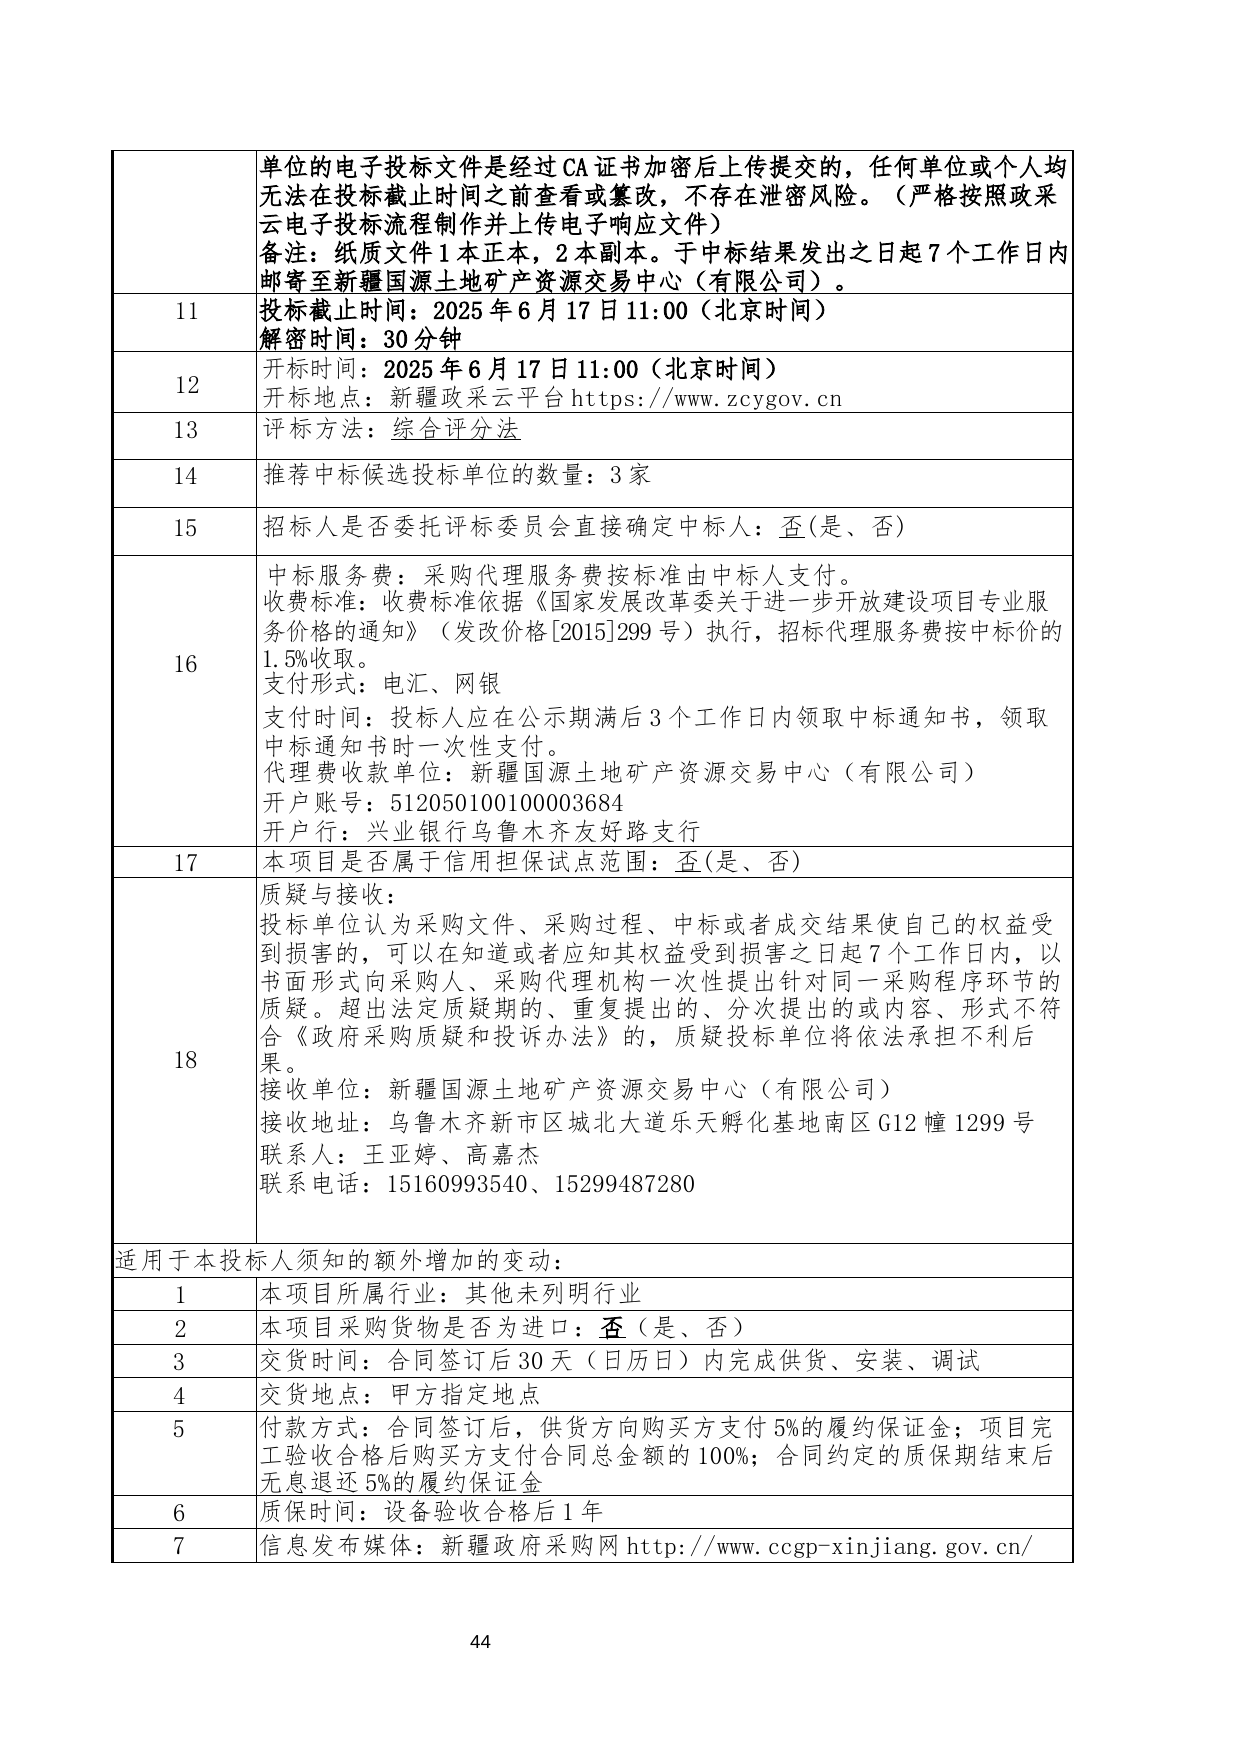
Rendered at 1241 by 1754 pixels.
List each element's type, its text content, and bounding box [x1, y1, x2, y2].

table_cell 交货时间：合同签订后30天（日历日）内完成供货、安装、调试 [257, 1345, 1072, 1377]
table_cell 11 [114, 294, 256, 351]
table_cell 质保时间：设备验收合格后1年 [257, 1496, 1072, 1528]
table_cell 5 [114, 1412, 256, 1495]
table_cell 3 [114, 1345, 256, 1377]
table_cell 质疑与接收： 投标单位认为采购文件、采购过程、中标或者成交结果使自己的权益受到损害的，可以在知道或者应知其权益受到损害之日起7个工作日内，以书面形式向采购人、采购代理机构一次性提出针对同一采购程序环节的质疑。超出法定质疑期的、重复提出的、分次提出的或内容、形式不符合《政府采购质疑和投诉办法》的，质疑投标单位将依法承担不利后果。 接收单位：新疆国源土地矿产资源交易中心（有限公司） 接收地址：乌鲁木齐新市区城北大道乐天孵化基地南区G12幢1299号 联系人：王亚婷、高嘉杰 联系电话：15160993540、15299487280 [257, 878, 1072, 1243]
table_cell 2 [114, 1311, 256, 1344]
table_cell 交货地点：甲方指定地点 [257, 1378, 1072, 1411]
table_cell 付款方式：合同签订后，供货方向购买方支付5%的履约保证金；项目完工验收合格后购买方支付合同总金额的100%；合同约定的质保期结束后无息退还5%的履约保证金 [257, 1412, 1072, 1495]
table_cell 中标服务费：采购代理服务费按标准由中标人支付。 收费标准：收费标准依据《国家发展改革委关于进一步开放建设项目专业服务价格的通知》（发改价格[2015]299号）执行，招标代理服务费按中标价的1.5%收取。 支付形式：电汇、网银 支付时间：投标人应在公示期满后3个工作日内领取中标通知书，领取中标通知书时一次性支付。 代理费收款单位：新疆国源土地矿产资源交易中心（有限公司） 开户账号：512050100100003684 开户行：兴业银行乌鲁木齐友好路支行 [257, 556, 1072, 846]
table_cell 18 [114, 878, 256, 1243]
table_cell 评标方法：综合评分法 [257, 413, 1072, 459]
table_cell 开标时间：2025年6月17日11:00（北京时间） 开标地点：新疆政采云平台https://www.zcygov.cn [257, 352, 1072, 412]
table_cell 6 [114, 1496, 256, 1528]
table_cell 12 [114, 352, 256, 412]
table_cell 16 [114, 556, 256, 846]
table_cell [257, 151, 1072, 293]
table_cell 适用于本投标人须知的额外增加的变动： [114, 1244, 1072, 1277]
table_cell 本项目采购货物是否为进口：否（是、否） [257, 1311, 1072, 1344]
table_cell 信息发布媒体：新疆政府采购网http://www.ccgp-xinjiang.gov.cn/ [257, 1529, 1072, 1562]
table_cell 推荐中标候选投标单位的数量：3家 [257, 460, 1072, 507]
table_cell 17 [114, 847, 256, 877]
table_cell 本项目是否属于信用担保试点范围：否(是、否) [257, 847, 1072, 877]
table_cell 13 [114, 413, 256, 459]
table_cell 14 [114, 460, 256, 507]
table_cell 1 [114, 1278, 256, 1310]
table_cell 4 [114, 1378, 256, 1411]
table_cell 投标截止时间：2025年6月17日11:00（北京时间） 解密时间：30分钟 [257, 294, 1072, 351]
table_cell 招标人是否委托评标委员会直接确定中标人：否(是、否) [257, 508, 1072, 554]
table_cell 10 [114, 151, 256, 293]
table_cell 本项目所属行业：其他未列明行业 [257, 1278, 1072, 1310]
table_cell 15 [114, 508, 256, 554]
table_cell 7 [114, 1529, 256, 1562]
